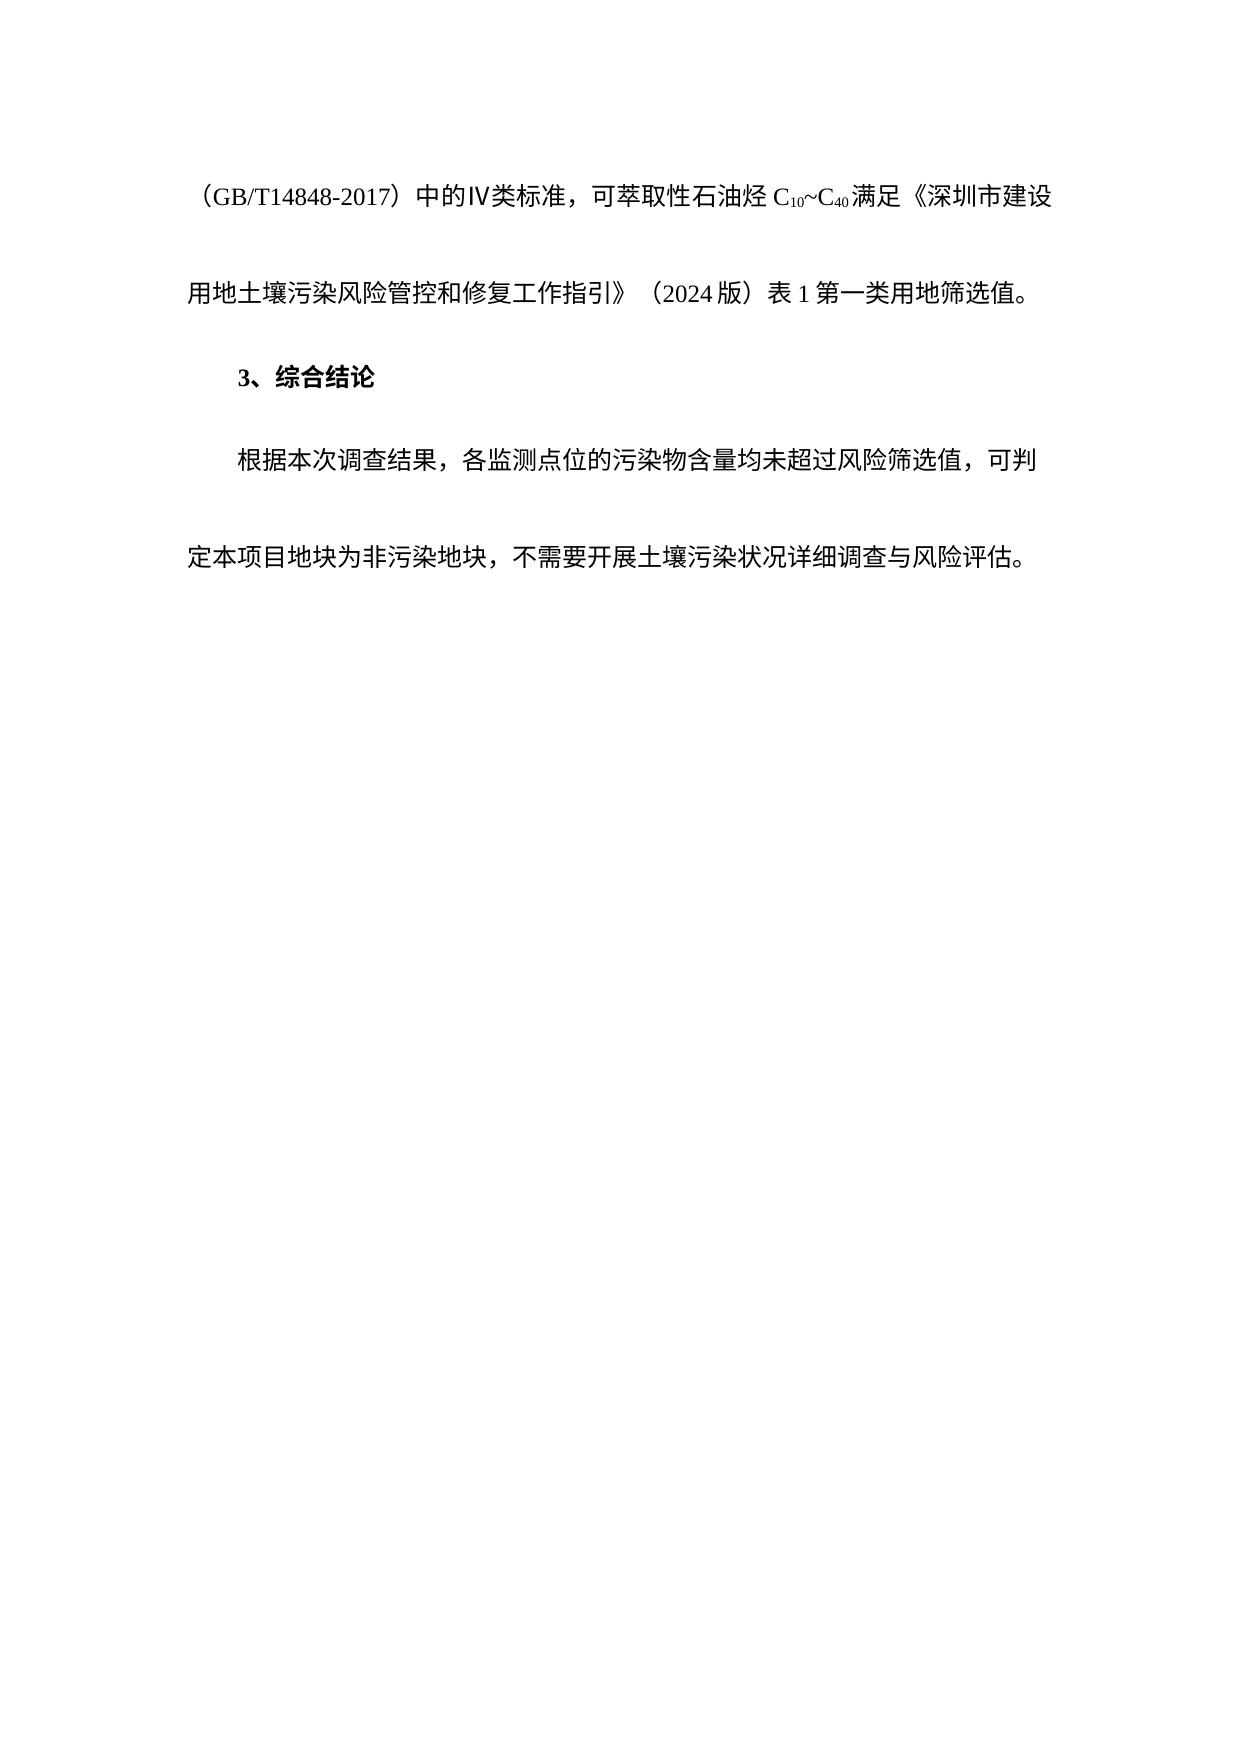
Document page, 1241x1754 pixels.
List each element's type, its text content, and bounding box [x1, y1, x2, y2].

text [187, 162, 1053, 324]
text 3、综合结论 [187, 343, 1053, 408]
text 根据本次调查结果，各监测点位的污染物含量均未超过风险筛选值，可判定本项目地块为非污染地块，不需要开展土壤污染状况详细调查与风险评估。 [187, 426, 1053, 588]
